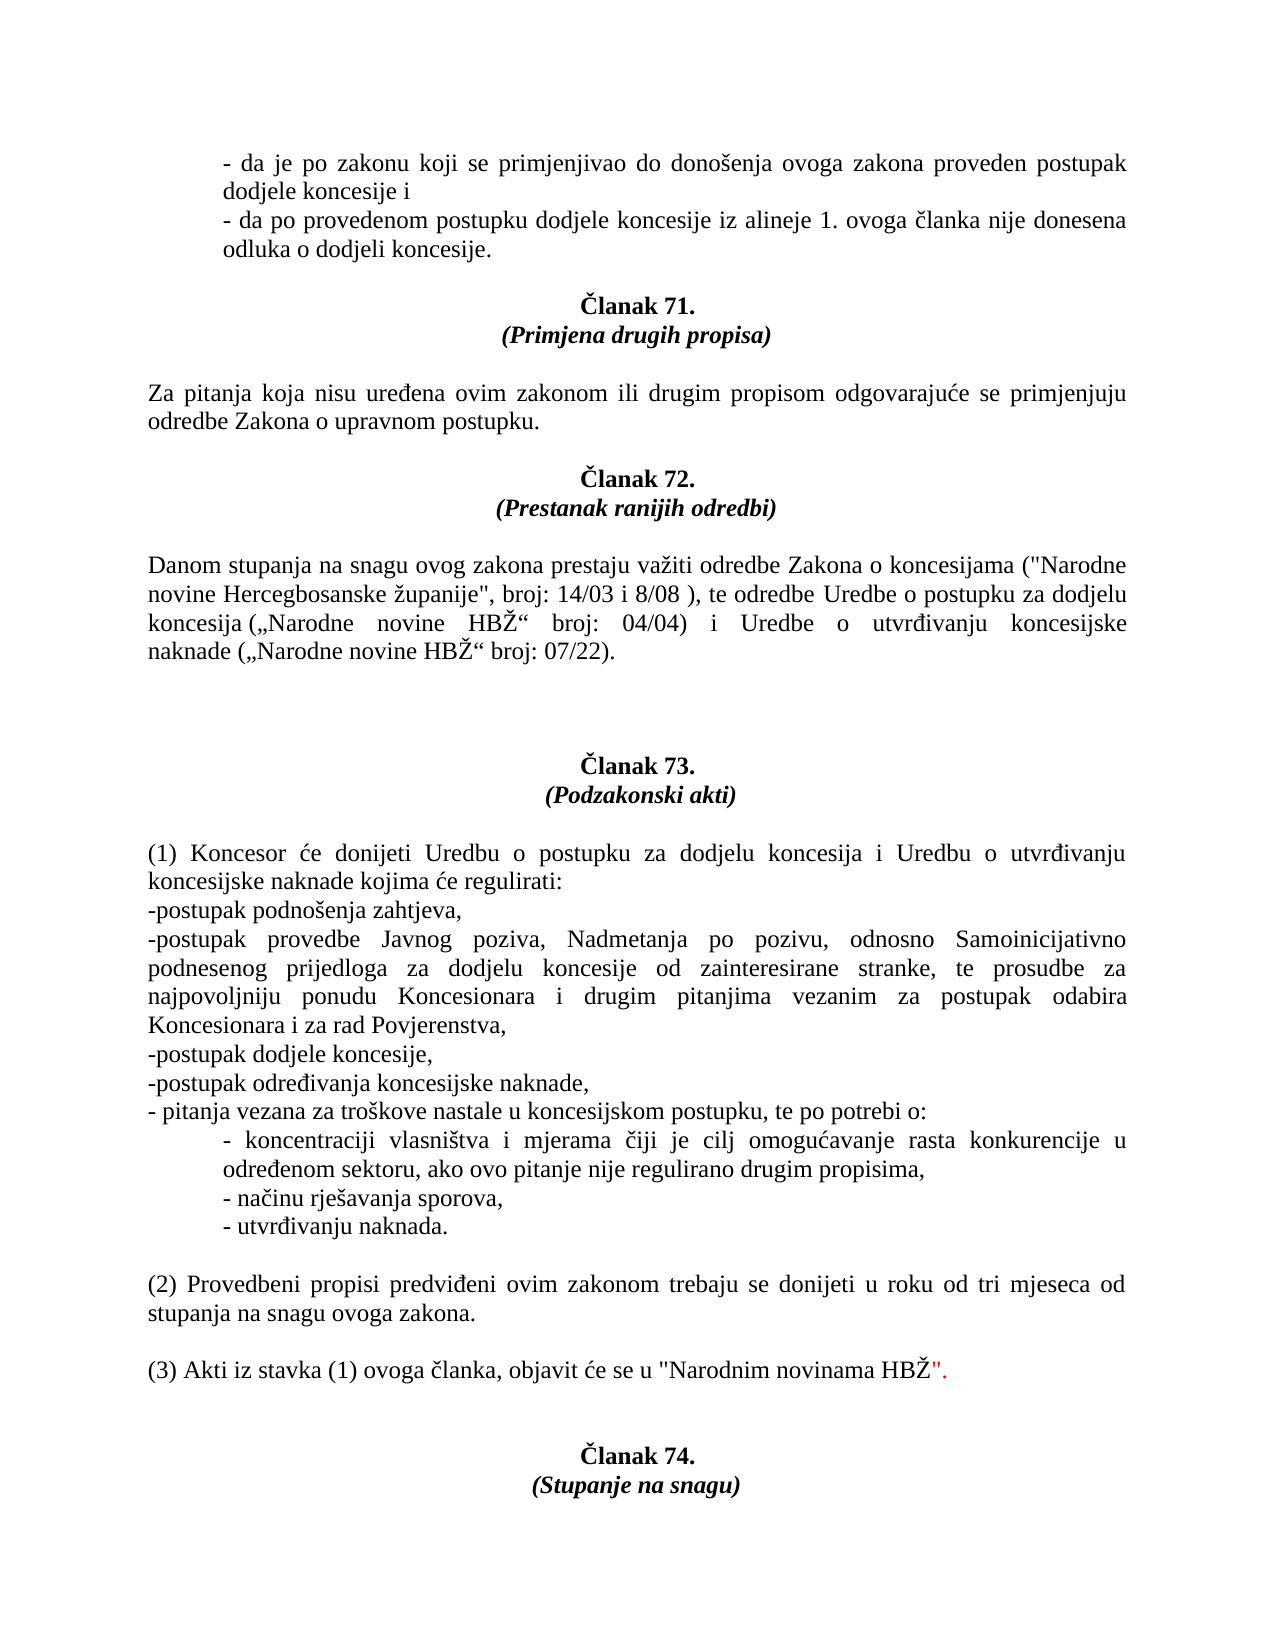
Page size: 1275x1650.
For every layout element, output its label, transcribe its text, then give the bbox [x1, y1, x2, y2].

text -postupak određivanja koncesijske naknade, [148, 1068, 1127, 1096]
text Članak 73. [148, 751, 1127, 780]
text Danom stupanja na snagu ovog zakona prestaju važiti odredbe Zakona o koncesijama ("Narodne novine Hercegbosanske županije", broj: 14/03 i 8/08 ), te odredbe Uredbe o postupku za dodjelu koncesija („Narodne novine HBŽ“ broj: 04/04) i Uredbe o utvrđivanju koncesijske naknade („Narodne novine HBŽ“ broj: 07/22). [148, 550, 1127, 665]
text Članak 71. [148, 291, 1127, 320]
text Za pitanja koja nisu uređena ovim zakonom ili drugim propisom odgovarajuće se primjenjuju odredbe Zakona o upravnom postupku. [148, 378, 1127, 435]
text Članak 74. [148, 1441, 1127, 1470]
text (Podzakonski akti) [148, 780, 1127, 809]
text (1) Koncesor će donijeti Uredbu o postupku za dodjelu koncesija i Uredbu o utvrđivanju koncesijske naknade kojima će regulirati: [148, 838, 1127, 895]
text - koncentraciji vlasništva i mjerama čiji je cilj omogućavanje rasta konkurencije u određenom sektoru, ako ovo pitanje nije regulirano drugim propisima, [223, 1125, 1127, 1183]
text (2) Provedbeni propisi predviđeni ovim zakonom trebaju se donijeti u roku od tri mjeseca od stupanja na snagu ovoga zakona. [148, 1269, 1127, 1326]
text (Prestanak ranijih odredbi) [148, 493, 1127, 521]
text (3) Akti iz stavka (1) ovoga članka, objavit će se u "Narodnim novinama HBŽ". [148, 1355, 1127, 1384]
text (Stupanje na snagu) [148, 1470, 1127, 1499]
text -postupak podnošenja zahtjeva, [148, 895, 1127, 924]
text -postupak dodjele koncesije, [148, 1039, 1127, 1068]
text Članak 72. [148, 464, 1127, 493]
text (Primjena drugih propisa) [148, 320, 1127, 349]
text - da po provedenom postupku dodjele koncesije iz alineje 1. ovoga članka nije donesena odluka o dodjeli koncesije. [223, 205, 1127, 263]
text -postupak provedbe Javnog poziva, Nadmetanja po pozivu, odnosno Samoinicijativno podnesenog prijedloga za dodjelu koncesije od zainteresirane stranke, te prosudbe za najpovoljniju ponudu Koncesionara i drugim pitanjima vezanim za postupak odabira Koncesionara i za rad Povjerenstva, [148, 924, 1127, 1039]
text - načinu rješavanja sporova, [148, 1183, 1127, 1211]
text - pitanja vezana za troškove nastale u koncesijskom postupku, te po potrebi o: [148, 1096, 1127, 1125]
text - utvrđivanju naknada. [148, 1211, 1127, 1240]
text - da je po zakonu koji se primjenjivao do donošenja ovoga zakona proveden postupak dodjele koncesije i [223, 148, 1127, 205]
